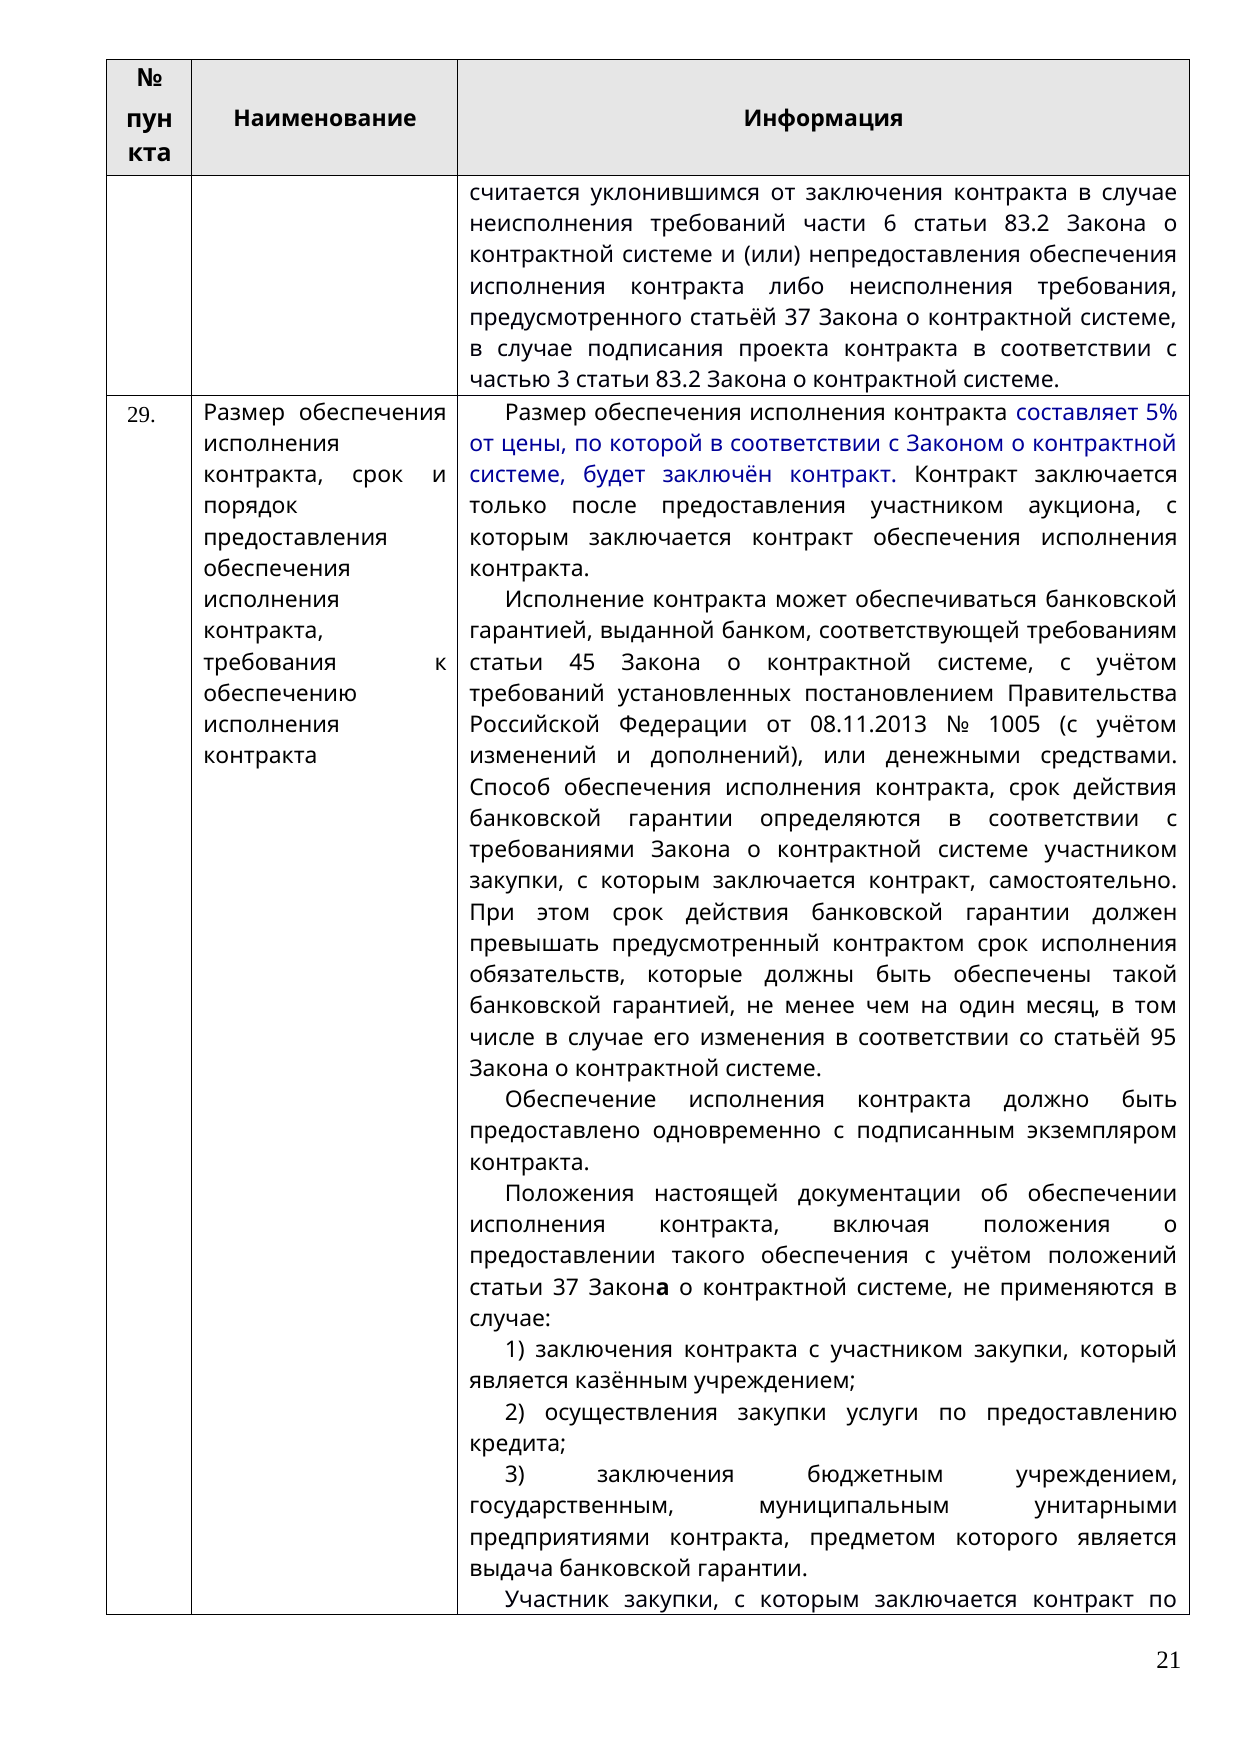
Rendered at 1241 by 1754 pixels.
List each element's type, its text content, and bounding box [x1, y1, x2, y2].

table_cell [107, 176, 191, 394]
table_header № пункта [107, 60, 191, 175]
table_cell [458, 396, 1189, 1614]
table_cell [107, 396, 191, 1614]
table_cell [192, 176, 457, 394]
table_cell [192, 396, 457, 1614]
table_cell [458, 176, 1189, 394]
table_header Наименование [192, 60, 457, 175]
table_header Информация [458, 60, 1189, 175]
